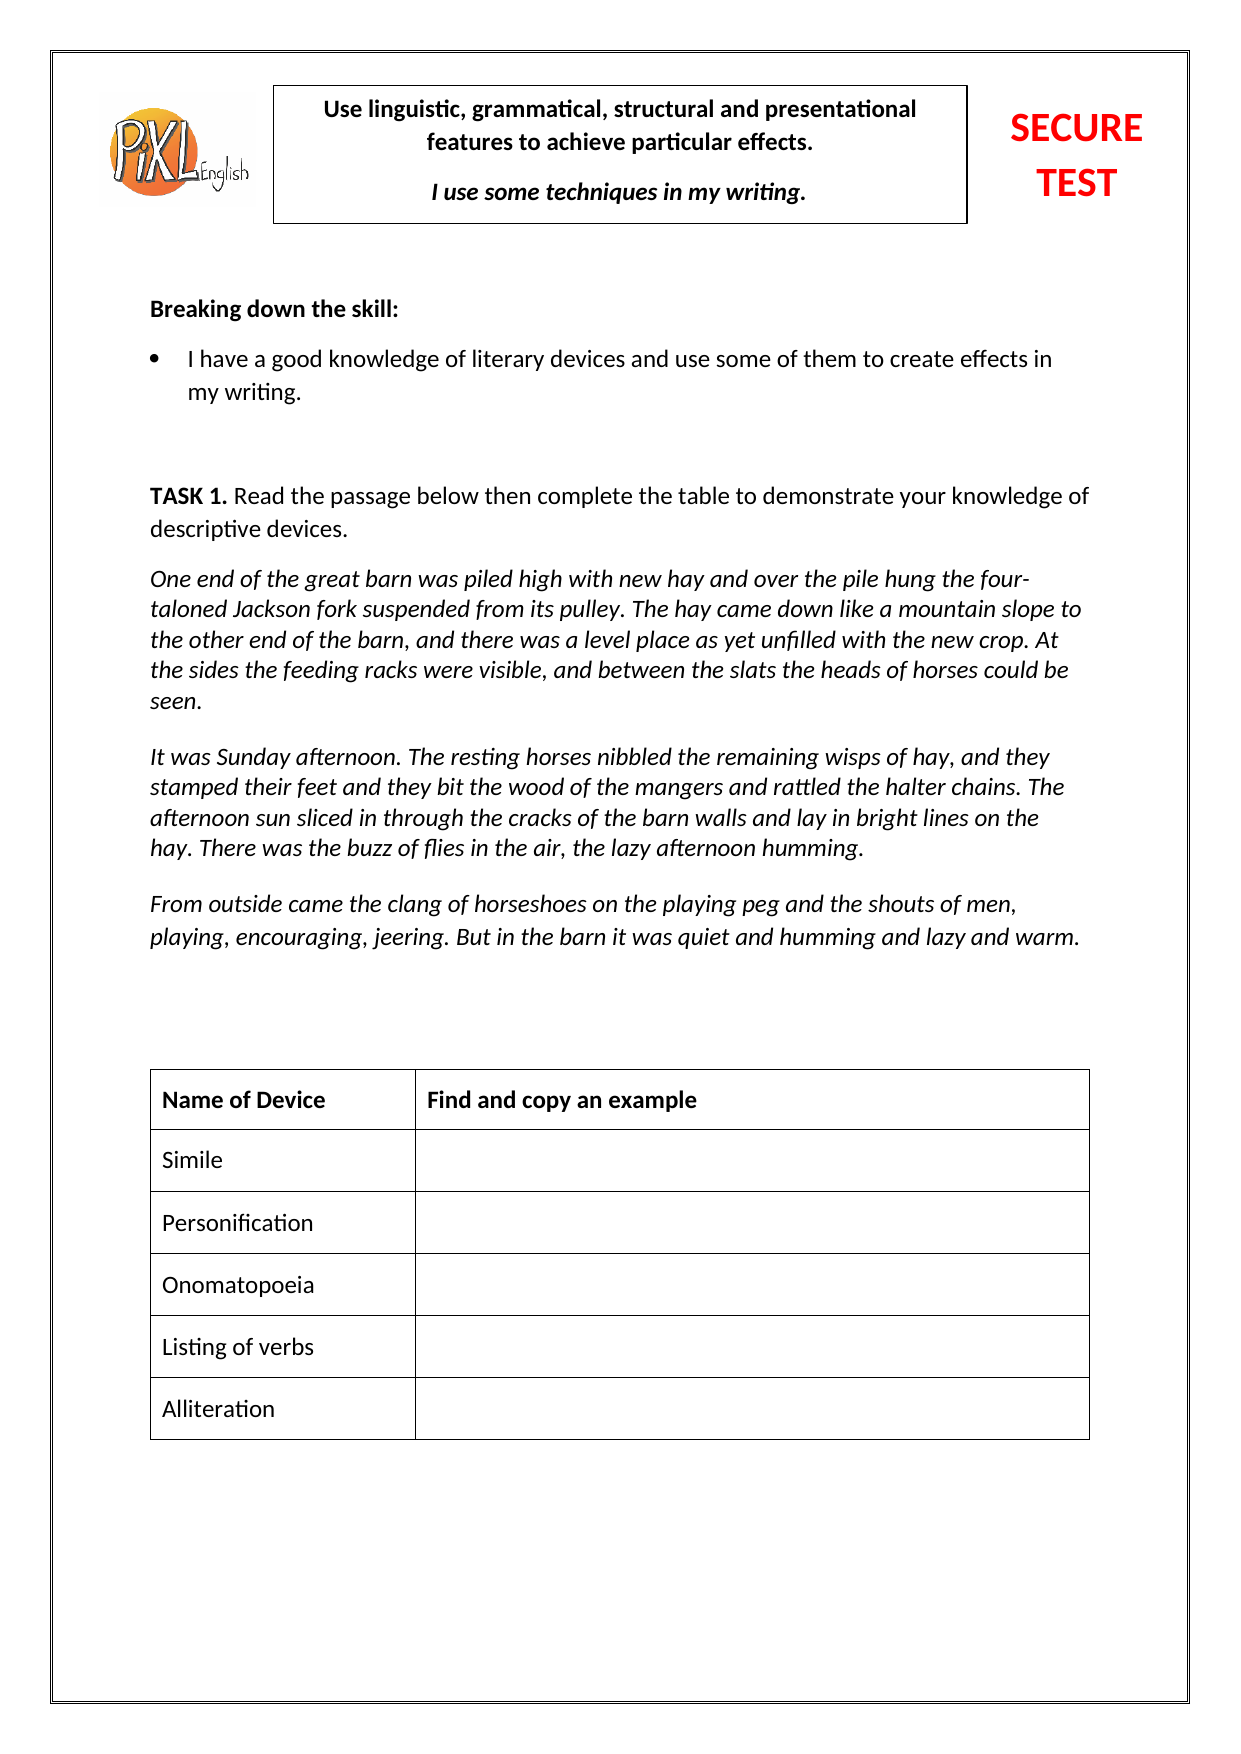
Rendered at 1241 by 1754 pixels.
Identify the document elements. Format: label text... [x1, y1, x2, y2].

table_cell [416, 1254, 1089, 1315]
text It was Sunday afternoon. The resting horses nibbled the remaining wisps of hay, and they stamped their feet and they bit the wood of the mangers and rattled the halter chains. The afternoon sun sliced in through the cracks of the barn walls and lay in bright lines on the hay. There was the buzz of flies in the air, the lazy afternoon humming. [150, 741, 1090, 863]
table_cell [416, 1316, 1089, 1377]
text TASK 1. Read the passage below then complete the table to demonstrate your knowledge of descriptive devices. [150, 481, 1090, 544]
table_cell Personification [151, 1192, 415, 1253]
table_cell Onomatopoeia [151, 1254, 415, 1315]
text One end of the great barn was piled high with new hay and over the pile hung the four-taloned Jackson fork suspended from its pulley. The hay came down like a mountain slope to the other end of the barn, and there was a level place as yet unfilled with the new crop. At the sides the feeding racks were visible, and between the slats the heads of horses could be seen. [150, 563, 1090, 716]
table_cell [416, 1192, 1089, 1253]
table_cell [416, 1130, 1089, 1191]
text Breaking down the skill: [150, 293, 1090, 324]
text From outside came the clang of horseshoes on the playing peg and the shouts of men, playing, encouraging, jeering. But in the barn it was quiet and humming and lazy and warm. [150, 888, 1090, 951]
table_header Find and copy an example [416, 1070, 1089, 1128]
table_cell Simile [151, 1130, 415, 1191]
table_cell Listing of verbs [151, 1316, 415, 1377]
table_cell [416, 1378, 1089, 1439]
picture [98, 92, 257, 207]
table_cell Alliteration [151, 1378, 415, 1439]
list I have a good knowledge of literary devices and use some of them to create effects in my writing. [150, 343, 1090, 406]
table_header Name of Device [151, 1070, 415, 1128]
